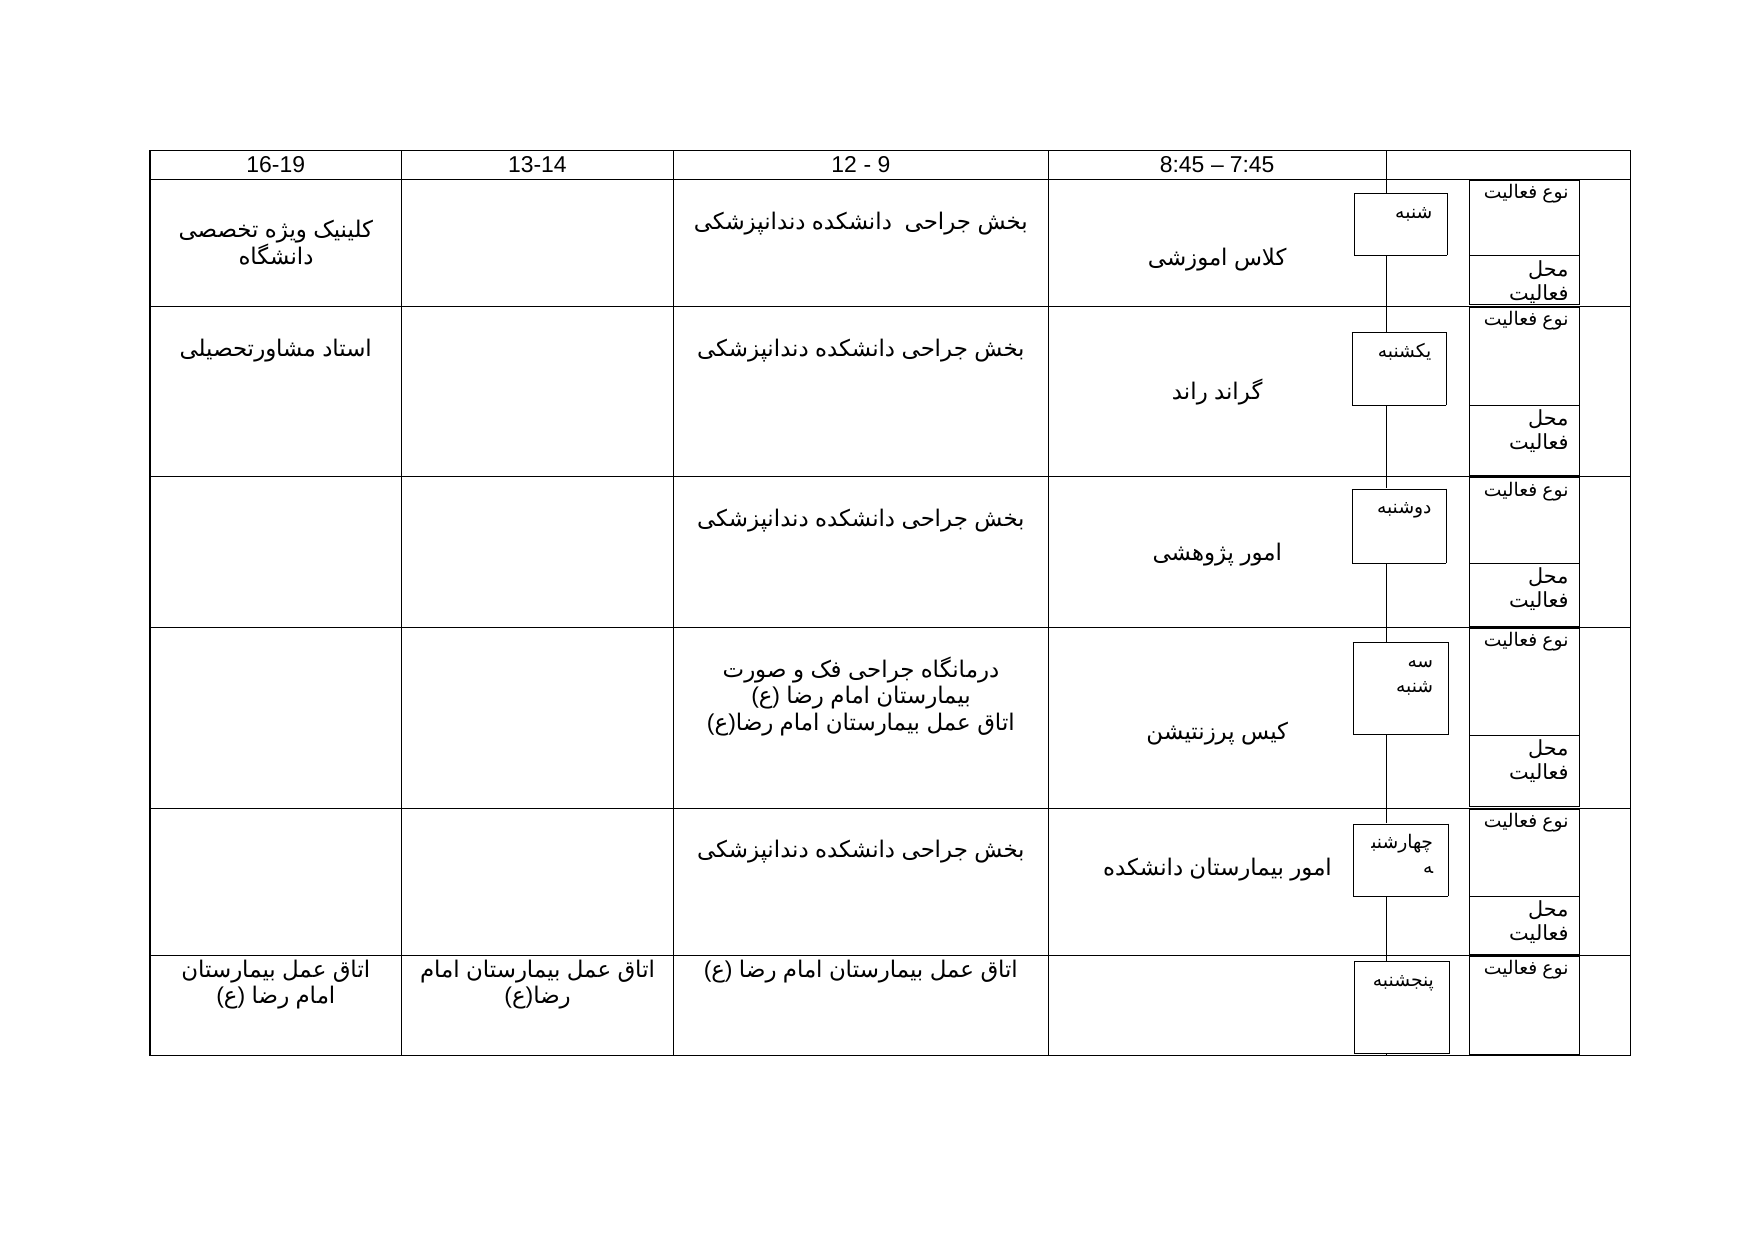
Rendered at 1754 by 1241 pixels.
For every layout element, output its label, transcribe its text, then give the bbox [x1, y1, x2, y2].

table_cell [1387, 180, 1630, 306]
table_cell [151, 956, 401, 1054]
table_header 13-14 [402, 151, 673, 179]
table_cell [402, 307, 673, 476]
table_cell [1580, 809, 1630, 955]
table_cell [402, 628, 673, 807]
table_cell [1580, 307, 1630, 476]
table_cell [1470, 897, 1579, 954]
table_cell [1580, 628, 1630, 807]
table_cell [1470, 810, 1579, 896]
table_cell استاد مشاورتحصیلی [151, 307, 401, 476]
table_cell [1580, 956, 1630, 1054]
table_cell [151, 477, 401, 627]
table_cell [1580, 477, 1630, 627]
table_cell [151, 809, 401, 955]
table_cell [1387, 477, 1469, 627]
table_cell [1470, 957, 1579, 1054]
table_cell امور پژوهشی [1049, 477, 1386, 627]
table_cell بخش جراحی دانشکده دندانپزشکی [674, 307, 1048, 476]
table_cell [1470, 478, 1579, 563]
table_cell [1470, 406, 1579, 475]
table_cell بخش جراحی دانشکده دندانپزشکی [674, 180, 1048, 306]
table_cell [1387, 628, 1469, 807]
table_cell بخش جراحی دانشکده دندانپزشکی [674, 477, 1048, 627]
table_cell [1470, 308, 1579, 405]
table_cell درمانگاه جراحی فک و صورت بیمارستان امام رضا (ع) اتاق عمل بیمارستان امام رضا(ع) [674, 628, 1048, 807]
table_cell [1049, 956, 1386, 1054]
table_cell [1470, 629, 1579, 735]
table_cell [1387, 809, 1469, 955]
table_cell کلینیک ویژه تخصصی دانشگاه [151, 180, 401, 306]
table_cell امور بیمارستان دانشکده [1049, 809, 1386, 955]
table_header 9 - 12 [674, 151, 1048, 179]
table_cell [151, 628, 401, 807]
table_cell بخش جراحی دانشکده دندانپزشکی [674, 809, 1048, 955]
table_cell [402, 956, 673, 1054]
table_cell [1387, 956, 1469, 1054]
table_cell [402, 809, 673, 955]
table_cell کلاس اموزشی [1049, 180, 1386, 306]
table_cell [1470, 736, 1579, 806]
table_cell [402, 477, 673, 627]
table_header [1387, 151, 1630, 179]
table_cell [1387, 307, 1469, 476]
table_header 16-19 [151, 151, 401, 179]
table_header 7:45 – 8:45 [1049, 151, 1386, 179]
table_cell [674, 956, 1048, 1054]
table_cell [1470, 564, 1579, 626]
table_cell [402, 180, 673, 306]
table_cell گراند راند [1049, 307, 1386, 476]
table_cell کیس پرزنتیشن [1049, 628, 1386, 807]
